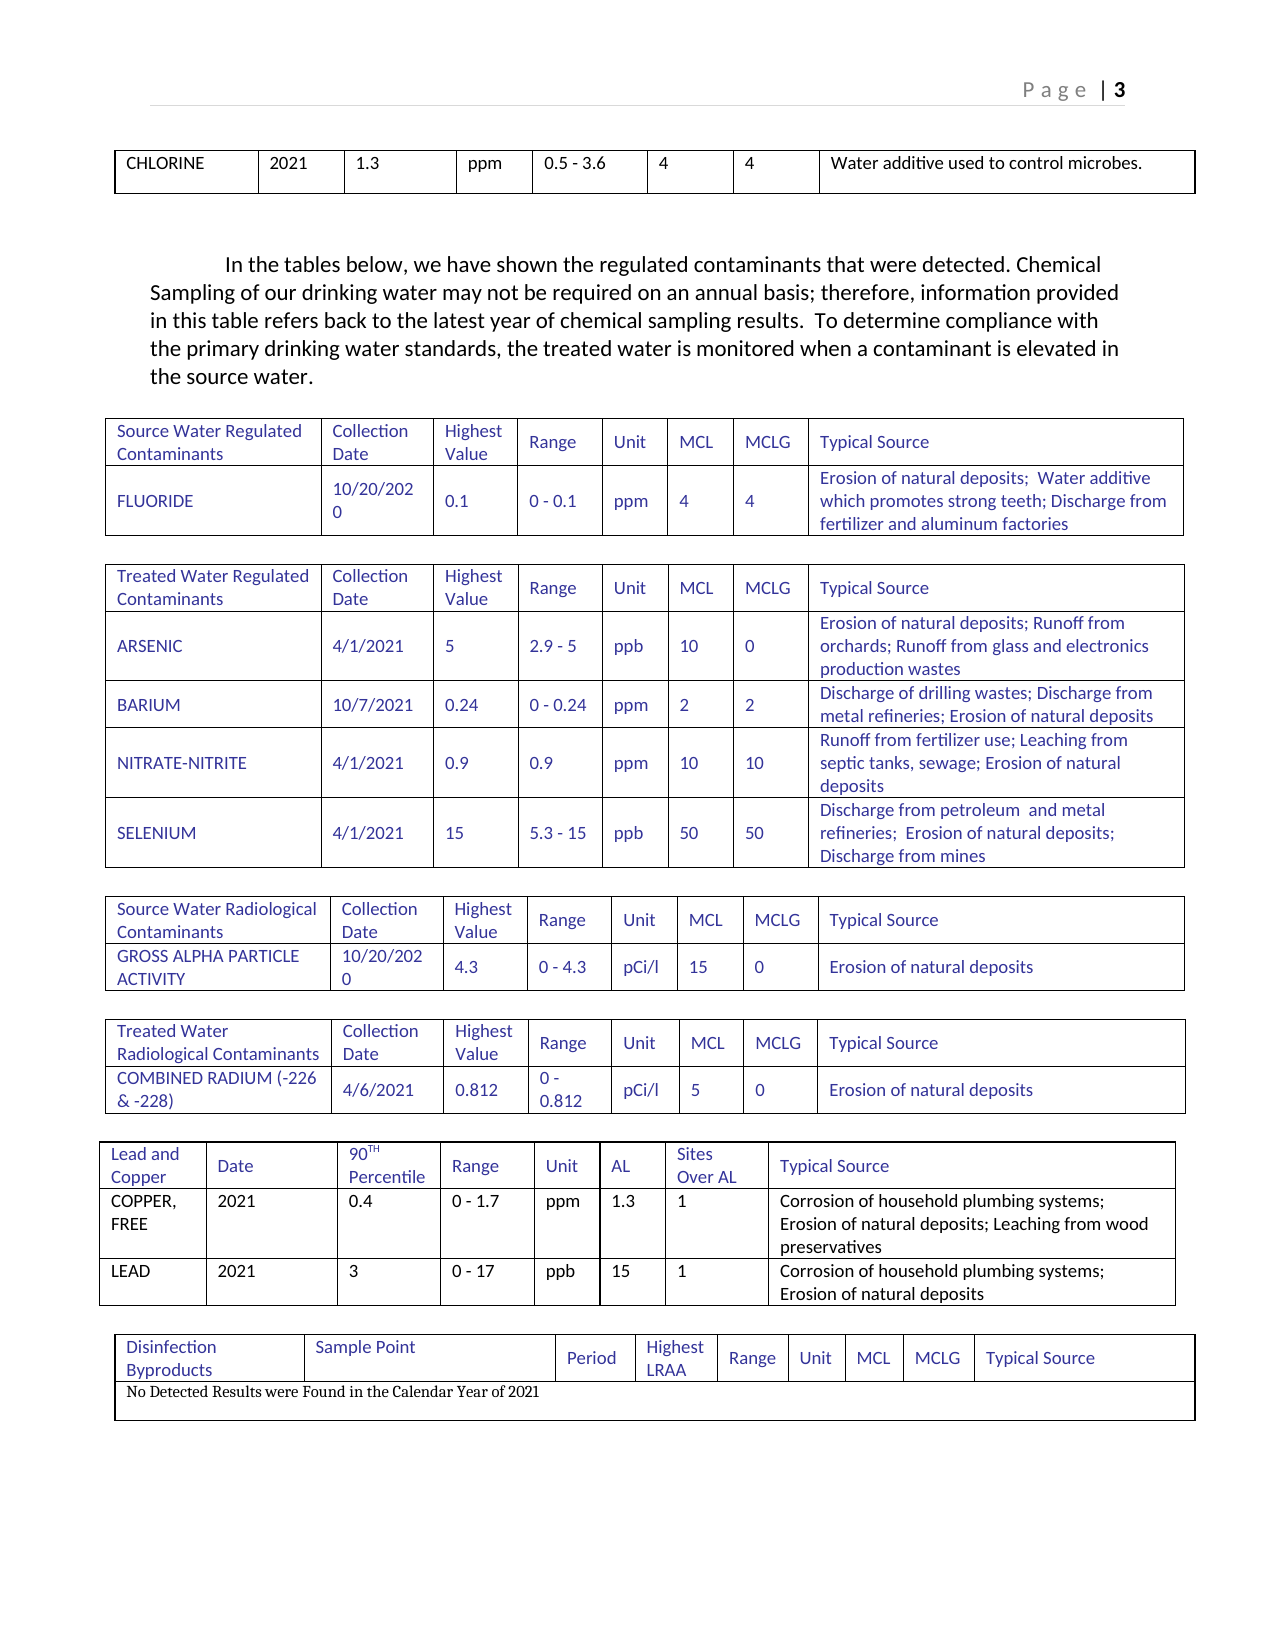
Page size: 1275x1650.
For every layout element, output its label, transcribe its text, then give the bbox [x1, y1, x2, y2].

table_cell ppb [603, 798, 668, 867]
table_cell Erosion of natural deposits; Runoff from orchards; Runoff from glass and electronics production wastes [809, 612, 1184, 680]
table_cell 4/6/2021 [332, 1067, 443, 1112]
table_cell 10 [669, 612, 733, 680]
table_header [678, 897, 743, 943]
table_cell 4/1/2021 [322, 728, 433, 797]
table_cell 0 - 1.7 [441, 1189, 534, 1258]
table_cell LEAD [100, 1259, 206, 1305]
table_cell pCi/l [612, 1067, 679, 1112]
table_header Highest Value [444, 897, 527, 943]
table_header Treated Water Radiological Contaminants [106, 1020, 331, 1066]
table_header Highest Value [434, 419, 517, 465]
table_cell 0.4 [338, 1189, 440, 1258]
table_cell 0.1 [434, 466, 517, 534]
table_header [846, 1335, 903, 1381]
table_cell Erosion of natural deposits [818, 1067, 1185, 1112]
table_cell ppm [603, 466, 667, 534]
table_header MCLG [904, 1335, 974, 1381]
table_cell ARSENIC [106, 612, 321, 680]
table_header Treated Water Regulated Contaminants [106, 565, 321, 611]
table_header Highest Value [444, 1020, 528, 1066]
table_header Period [556, 1335, 635, 1381]
table_cell ppm [603, 728, 668, 797]
table_cell 2021 [207, 1189, 337, 1258]
table_cell 0 - 0.1 [518, 466, 602, 534]
table_cell Erosion of natural deposits [819, 944, 1184, 989]
table_header Unit [603, 565, 668, 611]
table_header Highest LRAA [636, 1335, 717, 1381]
table_header Source Water Regulated Contaminants [106, 419, 321, 465]
table_cell 0 - 0.812 [529, 1067, 611, 1112]
table_cell ppb [535, 1259, 599, 1305]
table_header Date [207, 1143, 337, 1188]
table_cell 0 [734, 612, 808, 680]
table_cell 2 [734, 681, 808, 727]
table_header Sites Over AL [666, 1143, 768, 1188]
table_cell 5.3 - 15 [519, 798, 602, 867]
table_header MCLG [744, 1020, 817, 1066]
table_cell 0.5 - 3.6 [533, 151, 647, 193]
table_header Range [529, 1020, 611, 1066]
table_cell 10/20/2020 [322, 466, 433, 534]
table_header MCLG [734, 419, 808, 465]
table_header Sample Point [305, 1335, 555, 1381]
table_header Unit [535, 1143, 599, 1188]
table_header Typical Source [818, 1020, 1185, 1066]
table_cell 3 [338, 1259, 440, 1305]
table_cell 0.9 [519, 728, 602, 797]
table_cell Runoff from fertilizer use; Leaching from septic tanks, sewage; Erosion of natural deposits [809, 728, 1184, 797]
table_header [669, 565, 733, 611]
table_cell 10/7/2021 [322, 681, 433, 727]
table_cell Corrosion of household plumbing systems; Erosion of natural deposits [769, 1259, 1175, 1305]
table_cell 0 - 4.3 [528, 944, 611, 989]
table_header Range [519, 565, 602, 611]
table_cell 2 [669, 681, 733, 727]
table_cell ppm [603, 681, 668, 727]
table_cell 0 [744, 1067, 817, 1112]
table_cell 0 - 17 [441, 1259, 534, 1305]
table_header Unit [789, 1335, 845, 1381]
table_header Typical Source [769, 1143, 1175, 1188]
table_header 90TH Percentile [338, 1143, 440, 1188]
table_cell 0.9 [434, 728, 518, 797]
table_header Unit [612, 897, 677, 943]
table_cell 0 [744, 944, 818, 989]
table_cell NITRATE-NITRITE [106, 728, 321, 797]
table_header Typical Source [809, 419, 1183, 465]
table_header Highest Value [434, 565, 518, 611]
table_cell 2021 [259, 151, 344, 193]
table_header Disinfection Byproducts [116, 1335, 304, 1381]
table_cell 5 [434, 612, 518, 680]
text In the tables below, we have shown the regulated contaminants that were detected. Chemical Sampling of our drinking water may not be required on an annual basis; therefore, information provided in this table refers back to the latest year of chemical sampling results. To determine compliance with the primary drinking water standards, the treated water is monitored when a contaminant is elevated in the source water. [150, 250, 1125, 390]
table_cell COMBINED RADIUM (-226 & -228) [106, 1067, 331, 1112]
table_cell ppb [603, 612, 668, 680]
table_cell 4/1/2021 [322, 612, 433, 680]
table_cell Water additive used to control microbes. [820, 151, 1194, 193]
table_header Collection Date [322, 419, 433, 465]
table_cell pCi/l [612, 944, 677, 989]
table_cell SELENIUM [106, 798, 321, 867]
table_cell 10/20/2020 [331, 944, 443, 989]
table_header Range [441, 1143, 534, 1188]
table_cell 0.24 [434, 681, 518, 727]
table_cell 4 [734, 466, 808, 534]
table_cell COPPER, FREE [100, 1189, 206, 1258]
table_header AL [601, 1143, 665, 1188]
table_cell 15 [434, 798, 518, 867]
table_header MCLG [734, 565, 808, 611]
table_cell 1.3 [345, 151, 456, 193]
table_header Typical Source [819, 897, 1184, 943]
table_header Collection Date [332, 1020, 443, 1066]
table_header [680, 1020, 743, 1066]
table_cell FLUORIDE [106, 466, 321, 534]
table_cell BARIUM [106, 681, 321, 727]
table_header Range [518, 419, 602, 465]
table_cell 1.3 [601, 1189, 665, 1258]
table_cell 10 [669, 728, 733, 797]
table_header Unit [612, 1020, 679, 1066]
table_cell 4 [734, 151, 819, 193]
table_cell CHLORINE [116, 151, 258, 193]
table_cell 4.3 [444, 944, 527, 989]
table_header Range [718, 1335, 788, 1381]
table_cell 4/1/2021 [322, 798, 433, 867]
table_header Unit [603, 419, 667, 465]
table_cell Erosion of natural deposits; Water additive which promotes strong teeth; Discharge from fertilizer and aluminum factories [809, 466, 1183, 534]
table_cell 4 [668, 466, 733, 534]
table_cell 15 [678, 944, 743, 989]
table_header MCLG [744, 897, 818, 943]
table_cell 2021 [207, 1259, 337, 1305]
table_cell No Detected Results were Found in the Calendar Year of 2021 [116, 1382, 1194, 1420]
table_cell Discharge of drilling wastes; Discharge from metal refineries; Erosion of natural deposits [809, 681, 1184, 727]
table_cell 5 [680, 1067, 743, 1112]
table_cell GROSS ALPHA PARTICLE ACTIVITY [106, 944, 330, 989]
table_cell 10 [734, 728, 808, 797]
table_cell 15 [601, 1259, 665, 1305]
table_header Lead and Copper [100, 1143, 206, 1188]
table_cell 2.9 - 5 [519, 612, 602, 680]
table_cell ppm [535, 1189, 599, 1258]
table_cell 0.812 [444, 1067, 528, 1112]
table_header Collection Date [322, 565, 433, 611]
table_cell 1 [666, 1259, 768, 1305]
table_cell ppm [457, 151, 532, 193]
table_cell Corrosion of household plumbing systems; Erosion of natural deposits; Leaching from wood preservatives [769, 1189, 1175, 1258]
table_header Range [528, 897, 611, 943]
table_cell 50 [734, 798, 808, 867]
table_cell 4 [648, 151, 733, 193]
table_header Collection Date [331, 897, 443, 943]
table_header [668, 419, 733, 465]
table_header Typical Source [975, 1335, 1194, 1381]
table_cell 0 - 0.24 [519, 681, 602, 727]
table_cell 1 [666, 1189, 768, 1258]
table_cell Discharge from petroleum and metal refineries; Erosion of natural deposits; Discharge from mines [809, 798, 1184, 867]
table_cell 50 [669, 798, 733, 867]
table_header Typical Source [809, 565, 1184, 611]
table_header Source Water Radiological Contaminants [106, 897, 330, 943]
